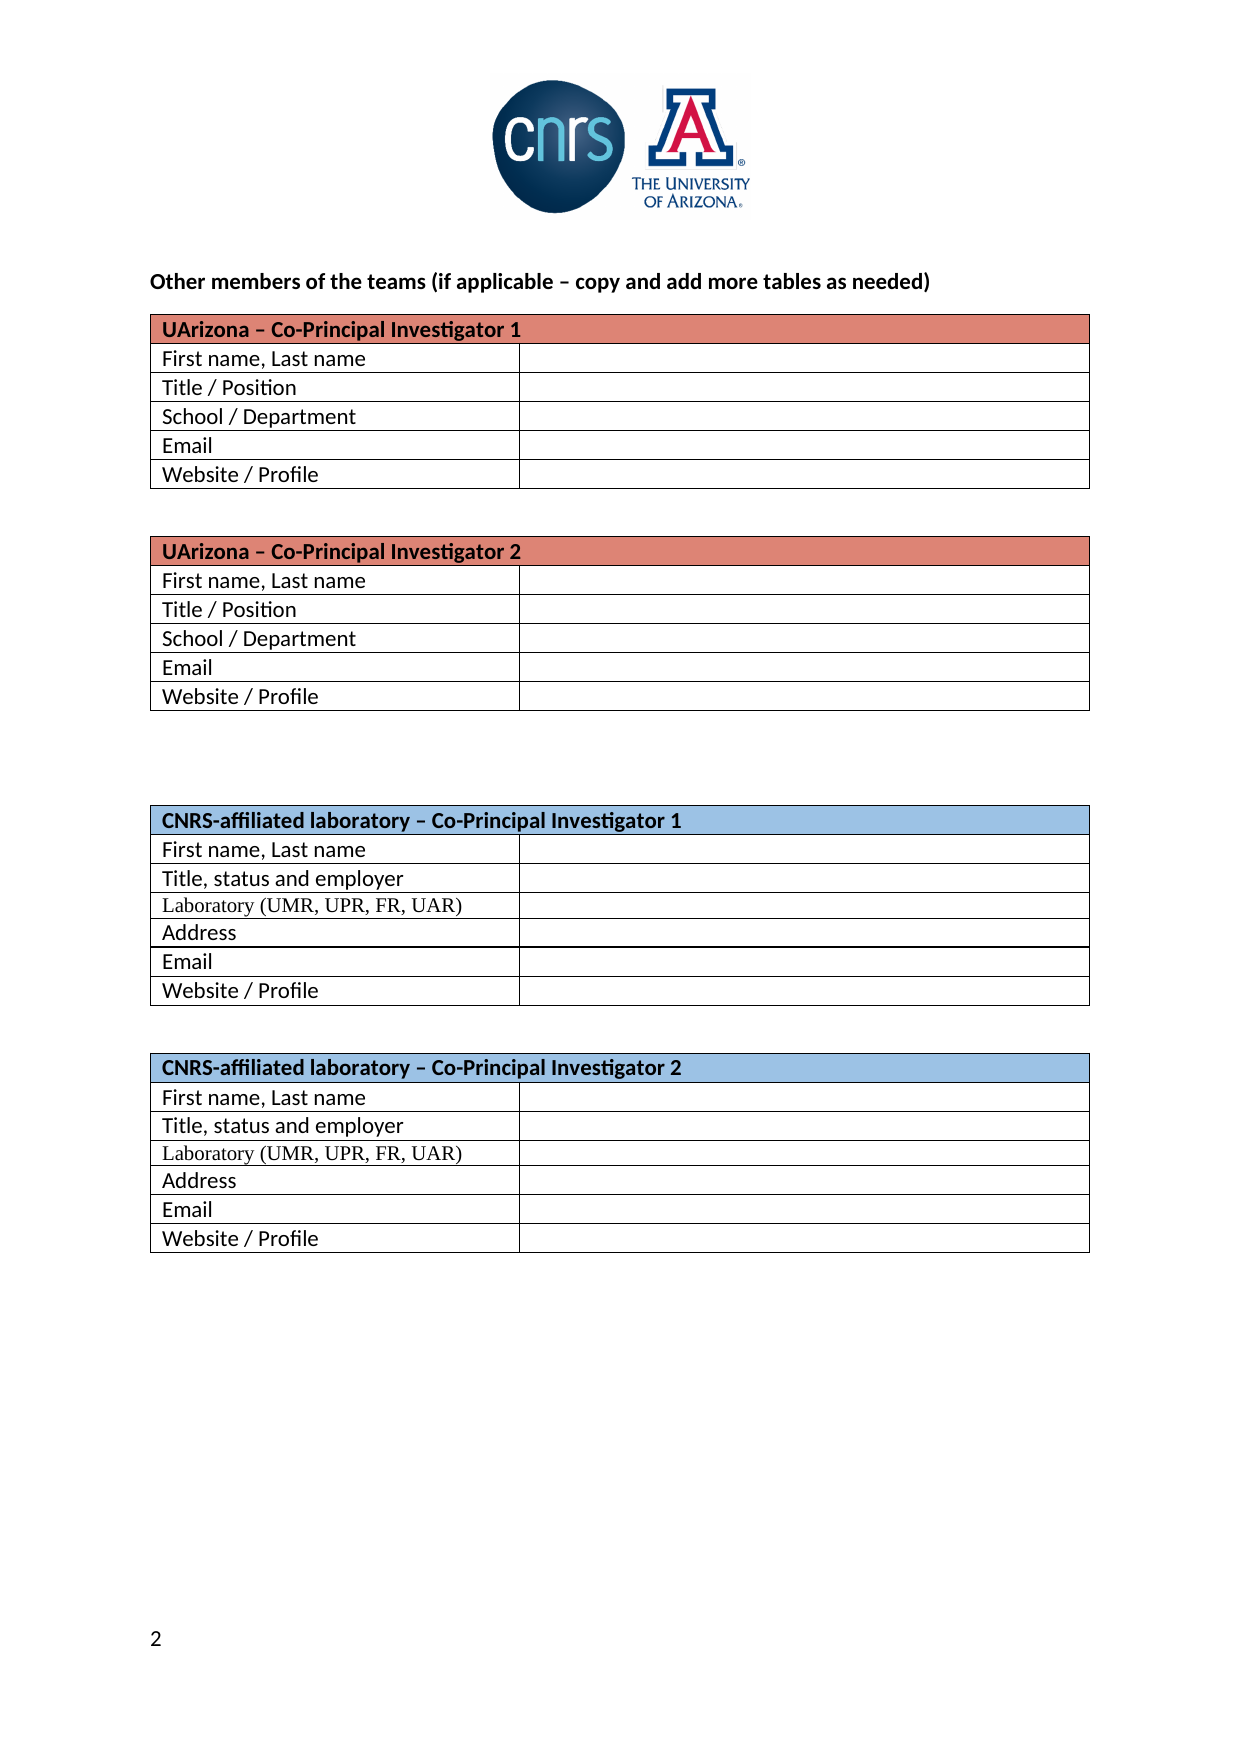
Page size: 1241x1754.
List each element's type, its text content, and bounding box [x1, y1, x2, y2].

table_cell Title, status and employer [151, 1112, 519, 1140]
table_cell Email [151, 948, 519, 976]
table_cell [520, 977, 1089, 1004]
table_cell [520, 431, 1089, 459]
table_cell Laboratory (UMR, UPR, FR, UAR) [151, 1141, 519, 1165]
table_cell [520, 1195, 1089, 1223]
table_cell Email [151, 431, 519, 459]
picture [489, 73, 751, 220]
table_cell [520, 864, 1089, 892]
table_header CNRS-affiliated laboratory – Co-Principal Investigator 1 [151, 806, 1089, 834]
table_cell Website / Profile [151, 1224, 519, 1252]
table_cell First name, Last name [151, 835, 519, 863]
table_cell Address [151, 919, 519, 946]
table_cell [520, 595, 1089, 623]
table_cell [520, 460, 1089, 488]
table_cell First name, Last name [151, 1083, 519, 1111]
table_cell School / Department [151, 402, 519, 430]
table_cell [520, 402, 1089, 430]
table_cell Email [151, 1195, 519, 1223]
table_cell Laboratory (UMR, UPR, FR, UAR) [151, 893, 519, 917]
table_cell [520, 893, 1089, 917]
table_cell School / Department [151, 624, 519, 652]
table_header UArizona – Co-Principal Investigator 2 [151, 537, 1089, 565]
table_cell [520, 682, 1089, 710]
table_cell [520, 373, 1089, 401]
table_cell Title, status and employer [151, 864, 519, 892]
table_cell [520, 1224, 1089, 1252]
table_cell Address [151, 1166, 519, 1194]
table_cell [520, 653, 1089, 681]
table_header UArizona – Co-Principal Investigator 1 [151, 315, 1089, 343]
table_cell [520, 835, 1089, 863]
table_cell [520, 344, 1089, 372]
table_cell Title / Position [151, 595, 519, 623]
table_cell [520, 1083, 1089, 1111]
table_cell [520, 919, 1089, 946]
table_cell [520, 1112, 1089, 1140]
table_cell [520, 624, 1089, 652]
table_cell Title / Position [151, 373, 519, 401]
table_cell [520, 1141, 1089, 1165]
table_cell [520, 566, 1089, 594]
table_cell [520, 948, 1089, 976]
table_header CNRS-affiliated laboratory – Co-Principal Investigator 2 [151, 1054, 1089, 1082]
table_cell First name, Last name [151, 566, 519, 594]
table_cell Website / Profile [151, 460, 519, 488]
table_cell Email [151, 653, 519, 681]
table_cell First name, Last name [151, 344, 519, 372]
table_cell Website / Profile [151, 682, 519, 710]
table_cell [520, 1166, 1089, 1194]
text Other members of the teams (if applicable – copy and add more tables as needed) [150, 267, 1090, 295]
table_cell Website / Profile [151, 977, 519, 1004]
